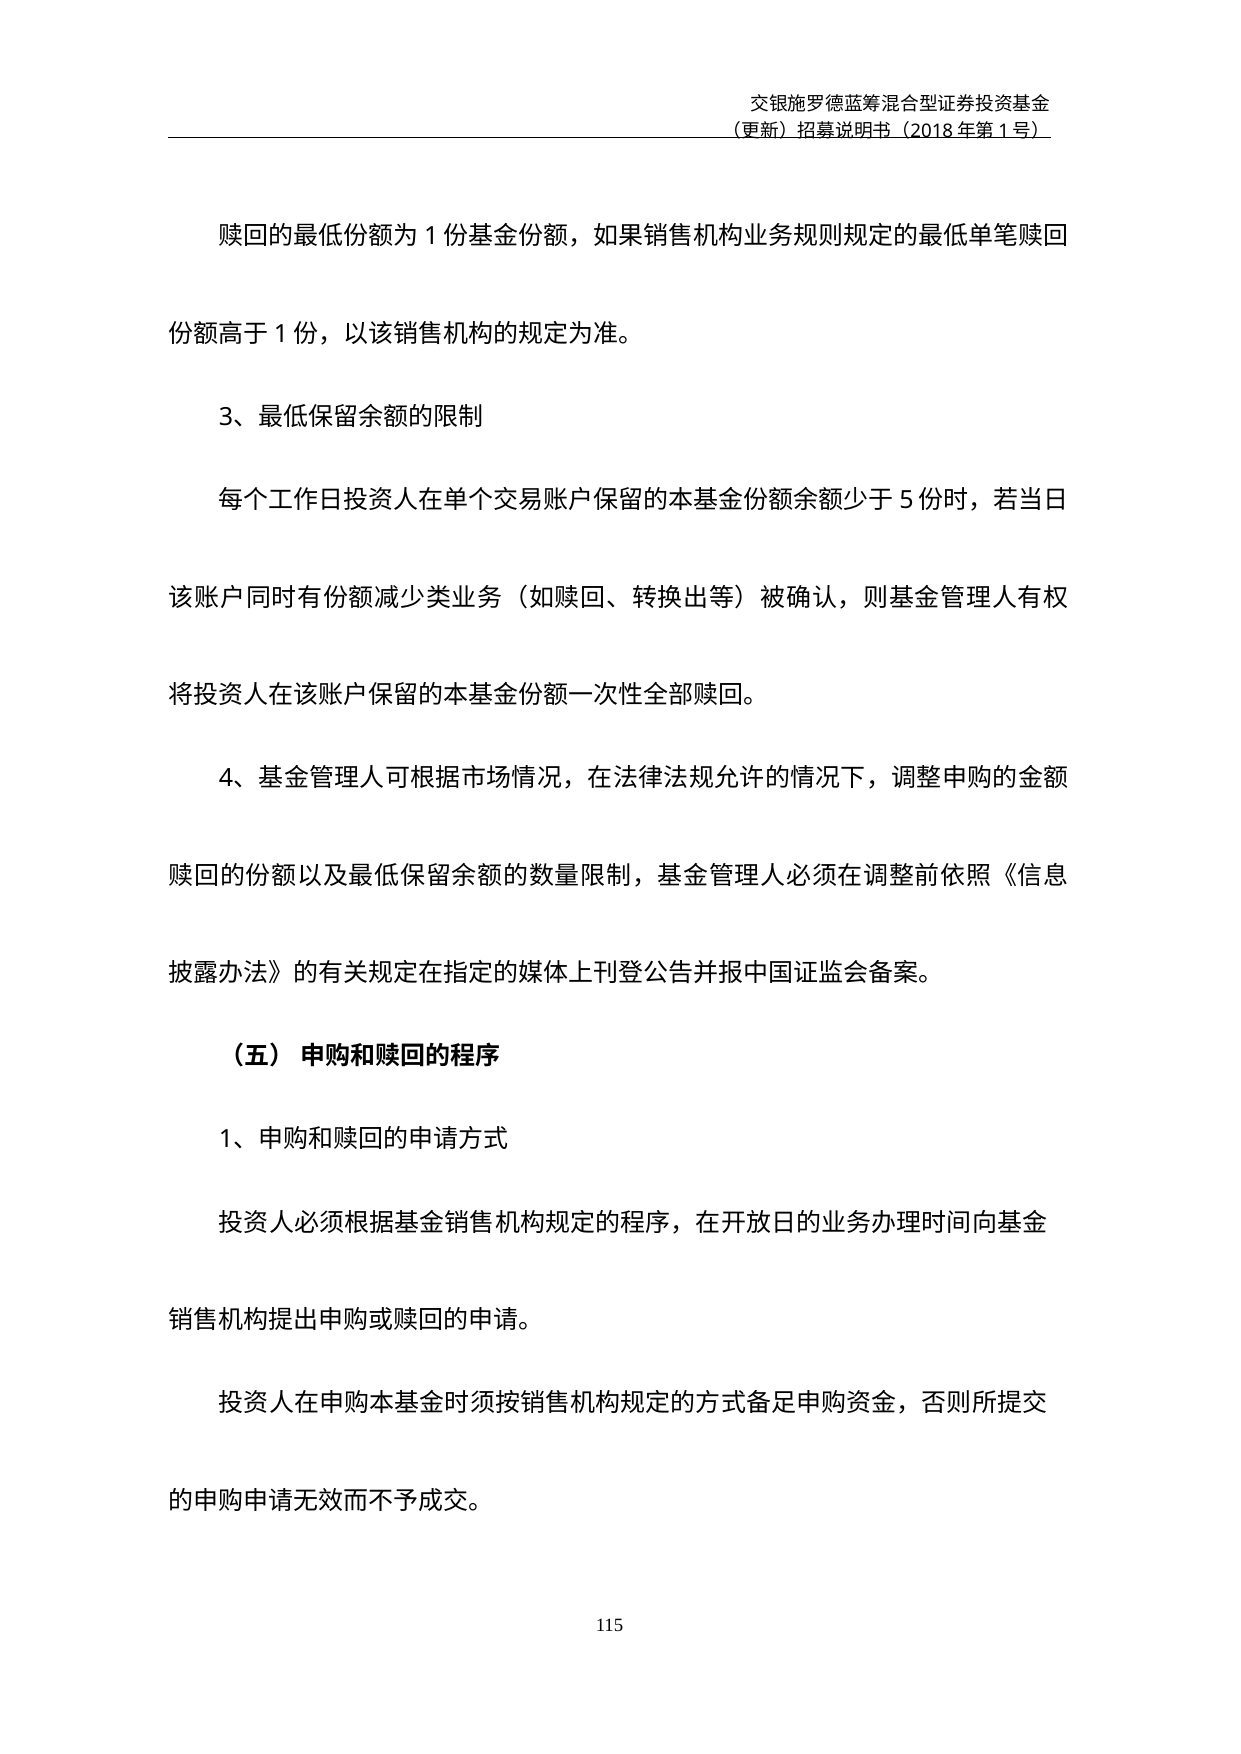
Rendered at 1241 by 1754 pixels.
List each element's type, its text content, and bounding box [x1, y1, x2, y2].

text 赎回的最低份额为1份基金份额，如果销售机构业务规则规定的最低单笔赎回份额高于1份，以该销售机构的规定为准。 [169, 201, 1068, 364]
text 1、申购和赎回的申请方式 [169, 1104, 1050, 1169]
text 3、最低保留余额的限制 [169, 382, 1068, 447]
list 申购和赎回的程序 [169, 1021, 1050, 1086]
text 投资人必须根据基金销售机构规定的程序，在开放日的业务办理时间向基金销售机构提出申购或赎回的申请。 [169, 1188, 1050, 1350]
text 4、基金管理人可根据市场情况，在法律法规允许的情况下，调整申购的金额、赎回的份额以及最低保留余额的数量限制，基金管理人必须在调整前依照《信息披露办法》的有关规定在指定的媒体上刊登公告并报中国证监会备案。 [169, 743, 1068, 1003]
text 投资人在申购本基金时须按销售机构规定的方式备足申购资金，否则所提交的申购申请无效而不予成交。 [169, 1368, 1050, 1531]
text 每个工作日投资人在单个交易账户保留的本基金份额余额少于5份时，若当日该账户同时有份额减少类业务（如赎回、转换出等）被确认，则基金管理人有权将投资人在该账户保留的本基金份额一次性全部赎回。 [169, 465, 1068, 725]
